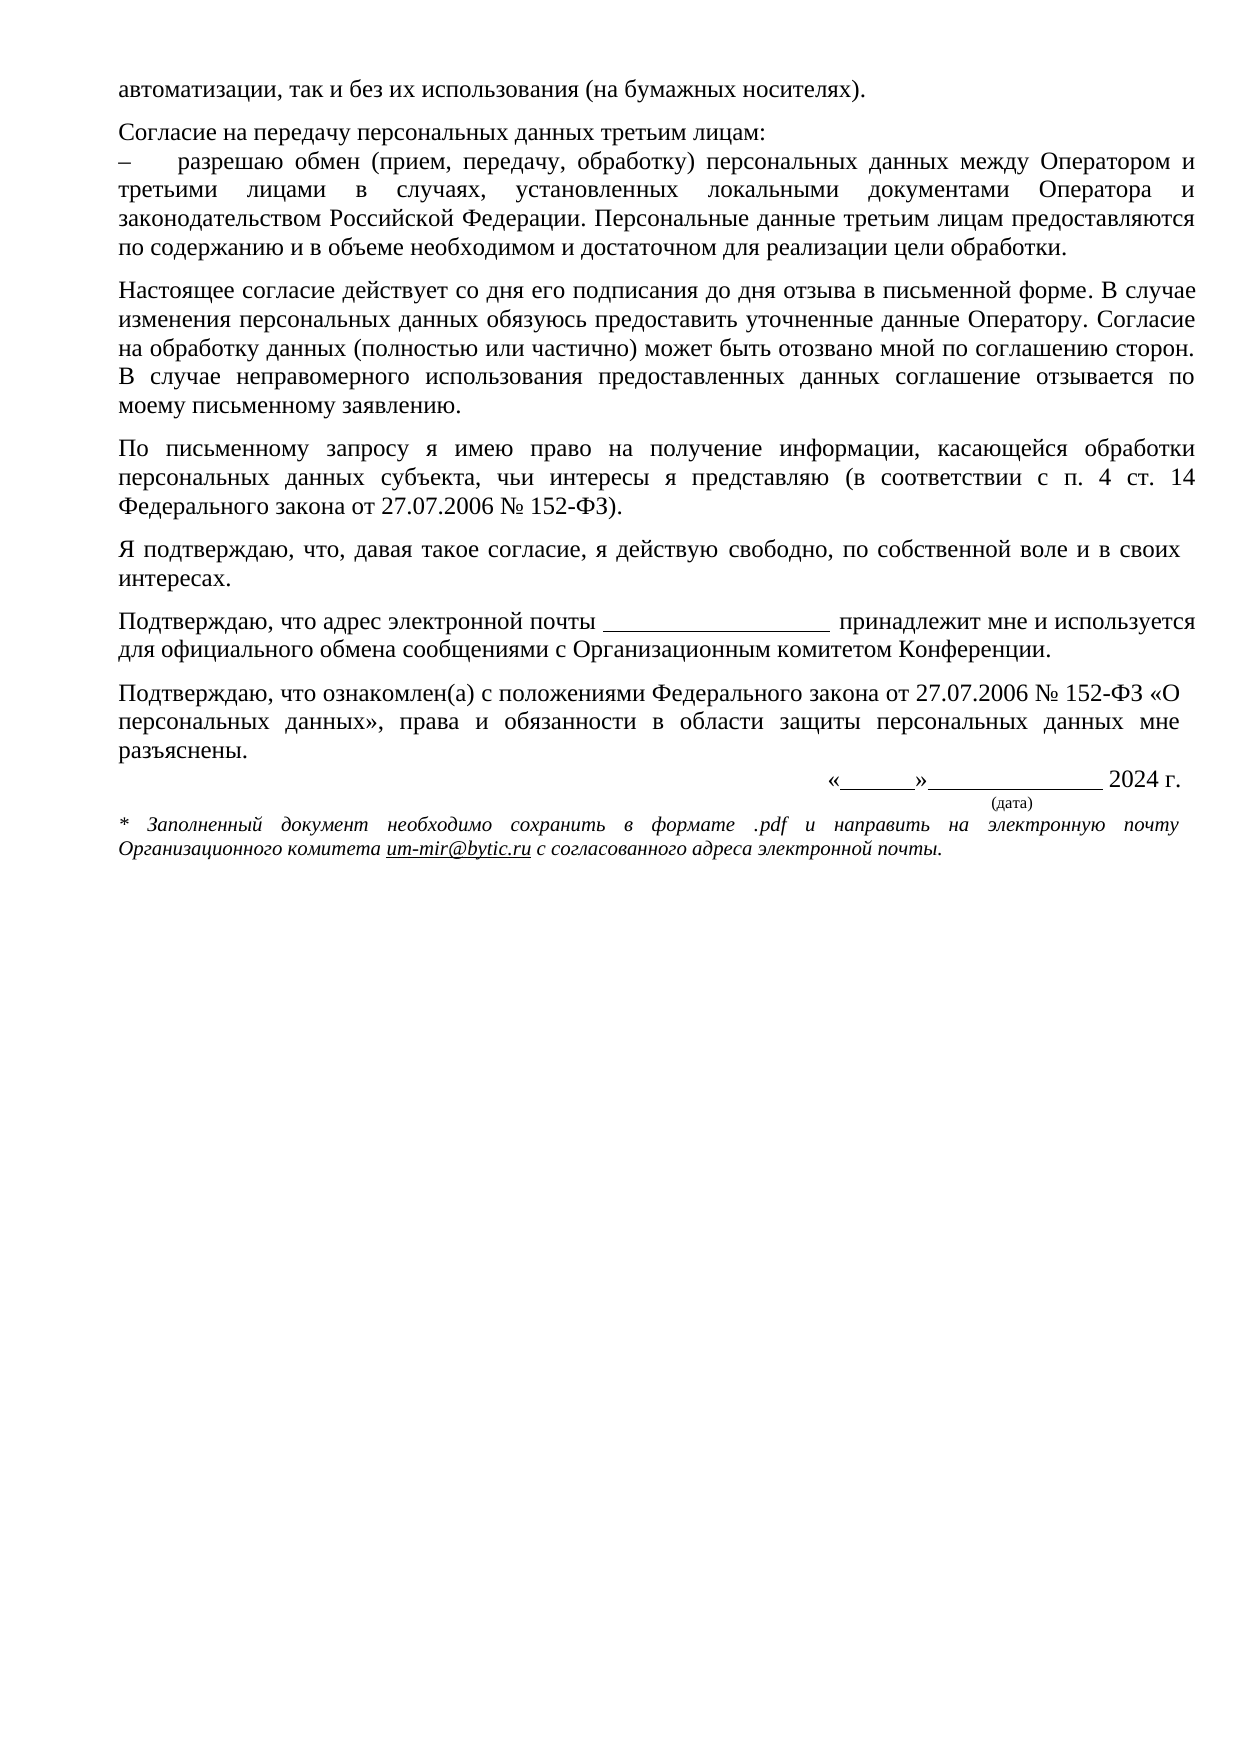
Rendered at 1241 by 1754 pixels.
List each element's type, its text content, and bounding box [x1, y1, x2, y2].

text Подтверждаю, что ознакомлен(а) с положениями Федерального закона от 27.07.2006 № 152-ФЗ «О персональных данных», права и обязанности в области защиты персональных данных мне разъяснены. [118, 678, 1181, 764]
text Согласие на передачу персональных данных третьим лицам: [118, 117, 1196, 146]
text Подтверждаю, что адрес электронной почты принадлежит мне и используется для официального обмена сообщениями с Организационным комитетом Конференции. [118, 606, 1196, 663]
text «» 2024 г. [118, 764, 1181, 793]
text По письменному запросу я имею право на получение информации, касающейся обработки персональных данных субъекта, чьи интересы я представляю (в соответствии с п. 4 ст. 14 Федерального закона от 27.07.2006 № 152-ФЗ). [118, 433, 1196, 519]
text * Заполненный документ необходимо сохранить в формате .pdf и направить на электронную почту Организационного комитета um-mir@bytic.ru с согласованного адреса электронной почты. [118, 812, 1181, 860]
text (дата) [118, 793, 1122, 812]
text Настоящее согласие действует со дня его подписания до дня отзыва в письменной форме. В случае изменения персональных данных обязуюсь предоставить уточненные данные Оператору. Согласие на обработку данных (полностью или частично) может быть отозвано мной по соглашению сторон. В случае неправомерного использования предоставленных данных соглашение отзывается по моему письменному заявлению. [118, 275, 1196, 419]
list разрешаю обмен (прием, передачу, обработку) персональных данных между Оператором и третьими лицами в случаях, установленных локальными документами Оператора и законодательством Российской Федерации. Персональные данные третьим лицам предоставляются по содержанию и в объеме необходимом и достаточном для реализации цели обработки. [118, 146, 1196, 261]
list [118, 74, 1196, 103]
text Я подтверждаю, что, давая такое согласие, я действую свободно, по собственной воле и в своих интересах. [118, 534, 1181, 591]
